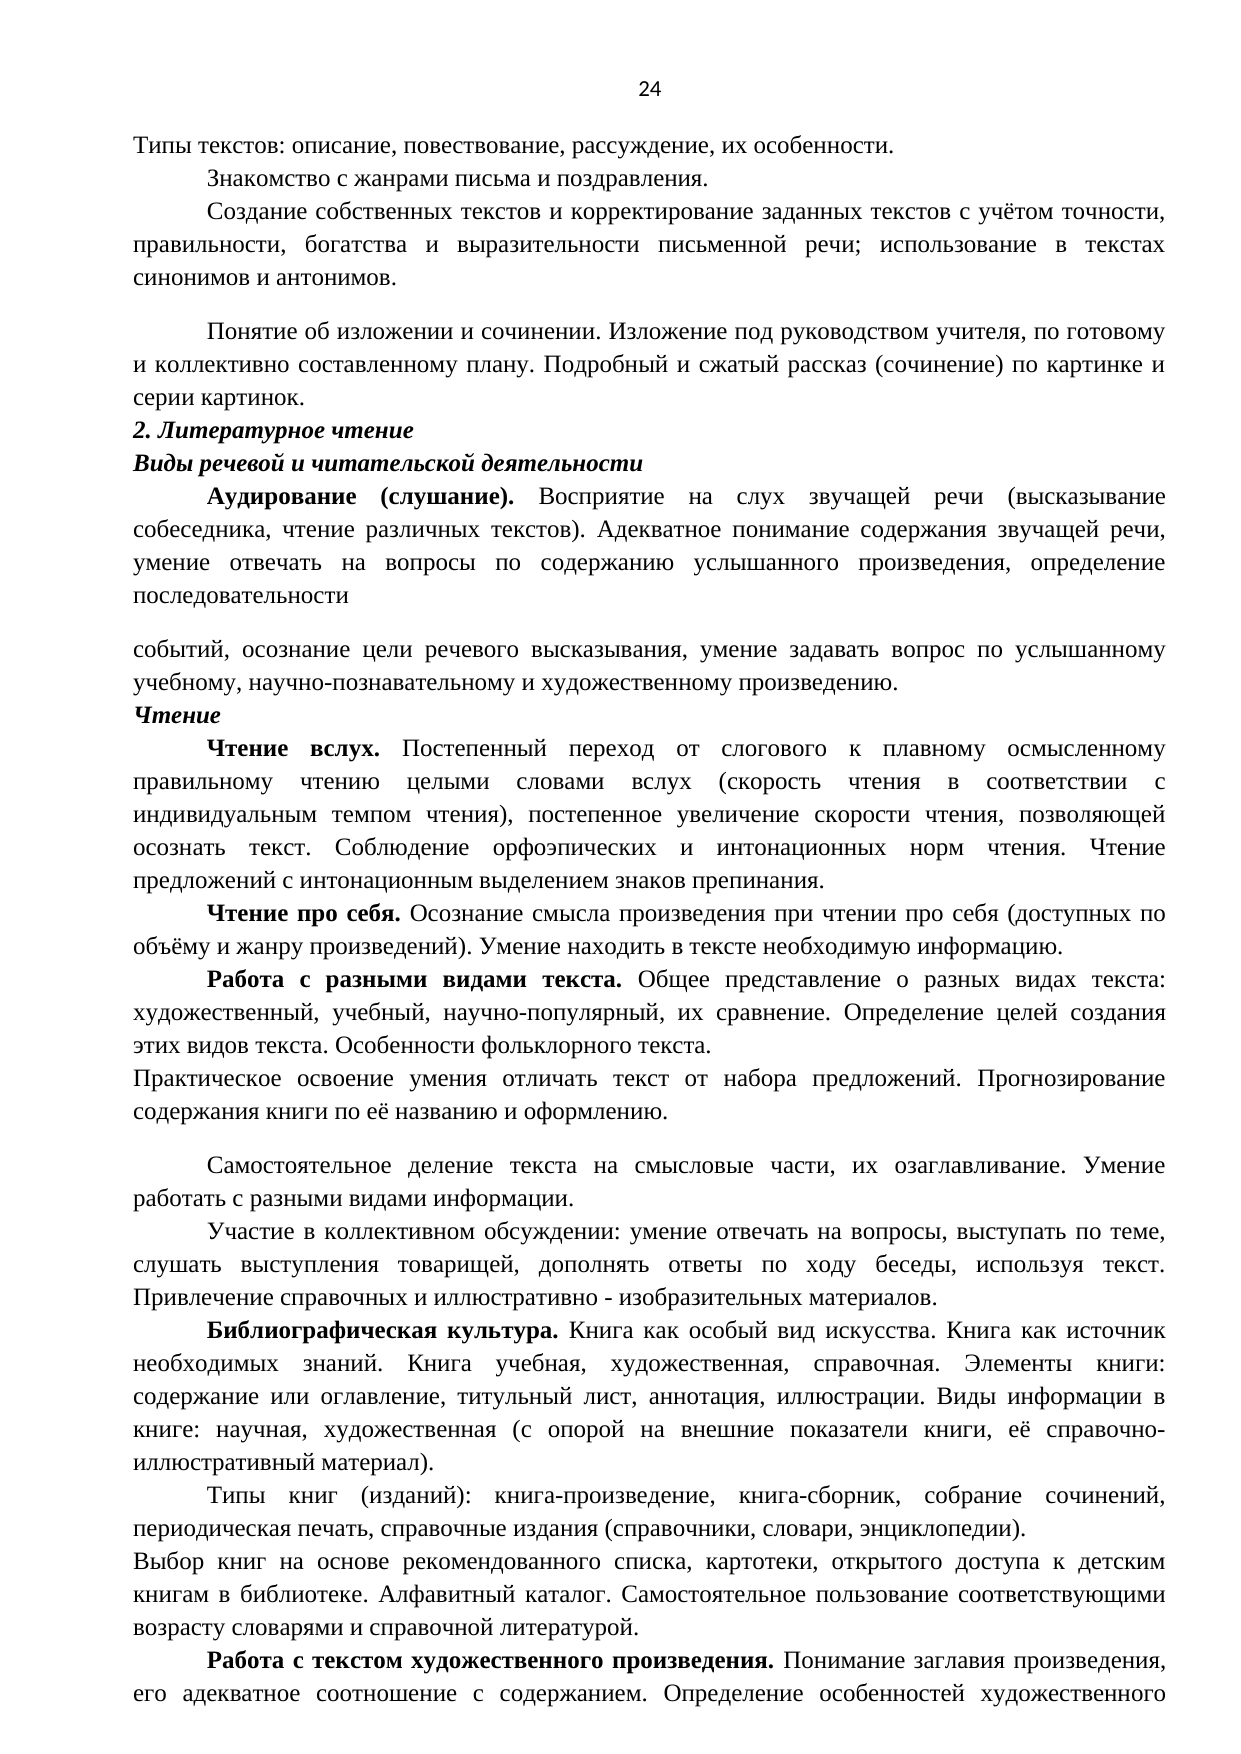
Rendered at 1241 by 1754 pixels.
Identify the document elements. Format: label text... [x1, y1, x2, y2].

text Типы текстов: описание, повествование, рассуждение, их особенности. [133, 130, 1167, 158]
text Библиографическая культура. Книга как особый вид искусства. Книга как источник необходимых знаний. Книга учебная, художественная, справочная. Элементы книги: содержание или оглавление, титульный лист, аннотация, иллюстрации. Виды информации в книге: научная, художественная (с опорой на внешние показатели книги, её справочно-иллюстративный материал). [133, 1315, 1167, 1476]
text Участие в коллективном обсуждении: умение отвечать на вопросы, выступать по теме, слушать выступления товарищей, дополнять ответы по ходу беседы, используя текст. Привлечение справочных и иллюстративно - изобразительных материалов. [133, 1216, 1167, 1311]
text событий, осознание цели речевого высказывания, умение задавать вопрос по услышанному учебному, научно-познавательному и художественному произведению. [133, 634, 1167, 696]
text Создание собственных текстов и корректирование заданных текстов с учётом точности, правильности, богатства и выразительности письменной речи; использование в текстах синонимов и антонимов. [133, 196, 1167, 291]
text Чтение про себя. Осознание смысла произведения при чтении про себя (доступных по объёму и жанру произведений). Умение находить в тексте необходимую информацию. [133, 898, 1167, 960]
text Чтение вслух. Постепенный переход от слогового к плавному осмысленному правильному чтению целыми словами вслух (скорость чтения в соответствии с индивидуальным темпом чтения), постепенное увеличение скорости чтения, позволяющей осознать текст. Соблюдение орфоэпических и интонационных норм чтения. Чтение предложений с интонационным выделением знаков препинания. [133, 733, 1167, 894]
text Практическое освоение умения отличать текст от набора предложений. Прогнозирование содержания книги по её названию и оформлению. [133, 1063, 1167, 1125]
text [133, 1645, 1167, 1707]
text Работа с разными видами текста. Общее представление о разных видах текста: художественный, учебный, научно-популярный, их сравнение. Определение целей создания этих видов текста. Особенности фольклорного текста. [133, 964, 1167, 1059]
text Чтение [133, 700, 1167, 728]
text Типы книг (изданий): книга-произведение, книга-сборник, собрание сочинений, периодическая печать, справочные издания (справочники, словари, энциклопедии). [133, 1480, 1167, 1542]
text Знакомство с жанрами письма и поздравления. [133, 163, 1167, 192]
text 2. Литературное чтение [133, 415, 1167, 443]
text Самостоятельное деление текста на смысловые части, их озаглавливание. Умение работать с разными видами информации. [133, 1150, 1167, 1212]
text Выбор книг на основе рекомендованного списка, картотеки, открытого доступа к детским книгам в библиотеке. Алфавитный каталог. Самостоятельное пользование соответствующими возрасту словарями и справочной литературой. [133, 1546, 1167, 1641]
text Понятие об изложении и сочинении. Изложение под руководством учителя, по готовому и коллективно составленному плану. Подробный и сжатый рассказ (сочинение) по картинке и серии картинок. [133, 316, 1167, 411]
text Аудирование (слушание). Восприятие на слух звучащей речи (высказывание собеседника, чтение различных текстов). Адекватное понимание содержания звучащей речи, умение отвечать на вопросы по содержанию услышанного произведения, определение последовательности [133, 481, 1167, 609]
text Виды речевой и читательской деятельности [133, 448, 1167, 477]
